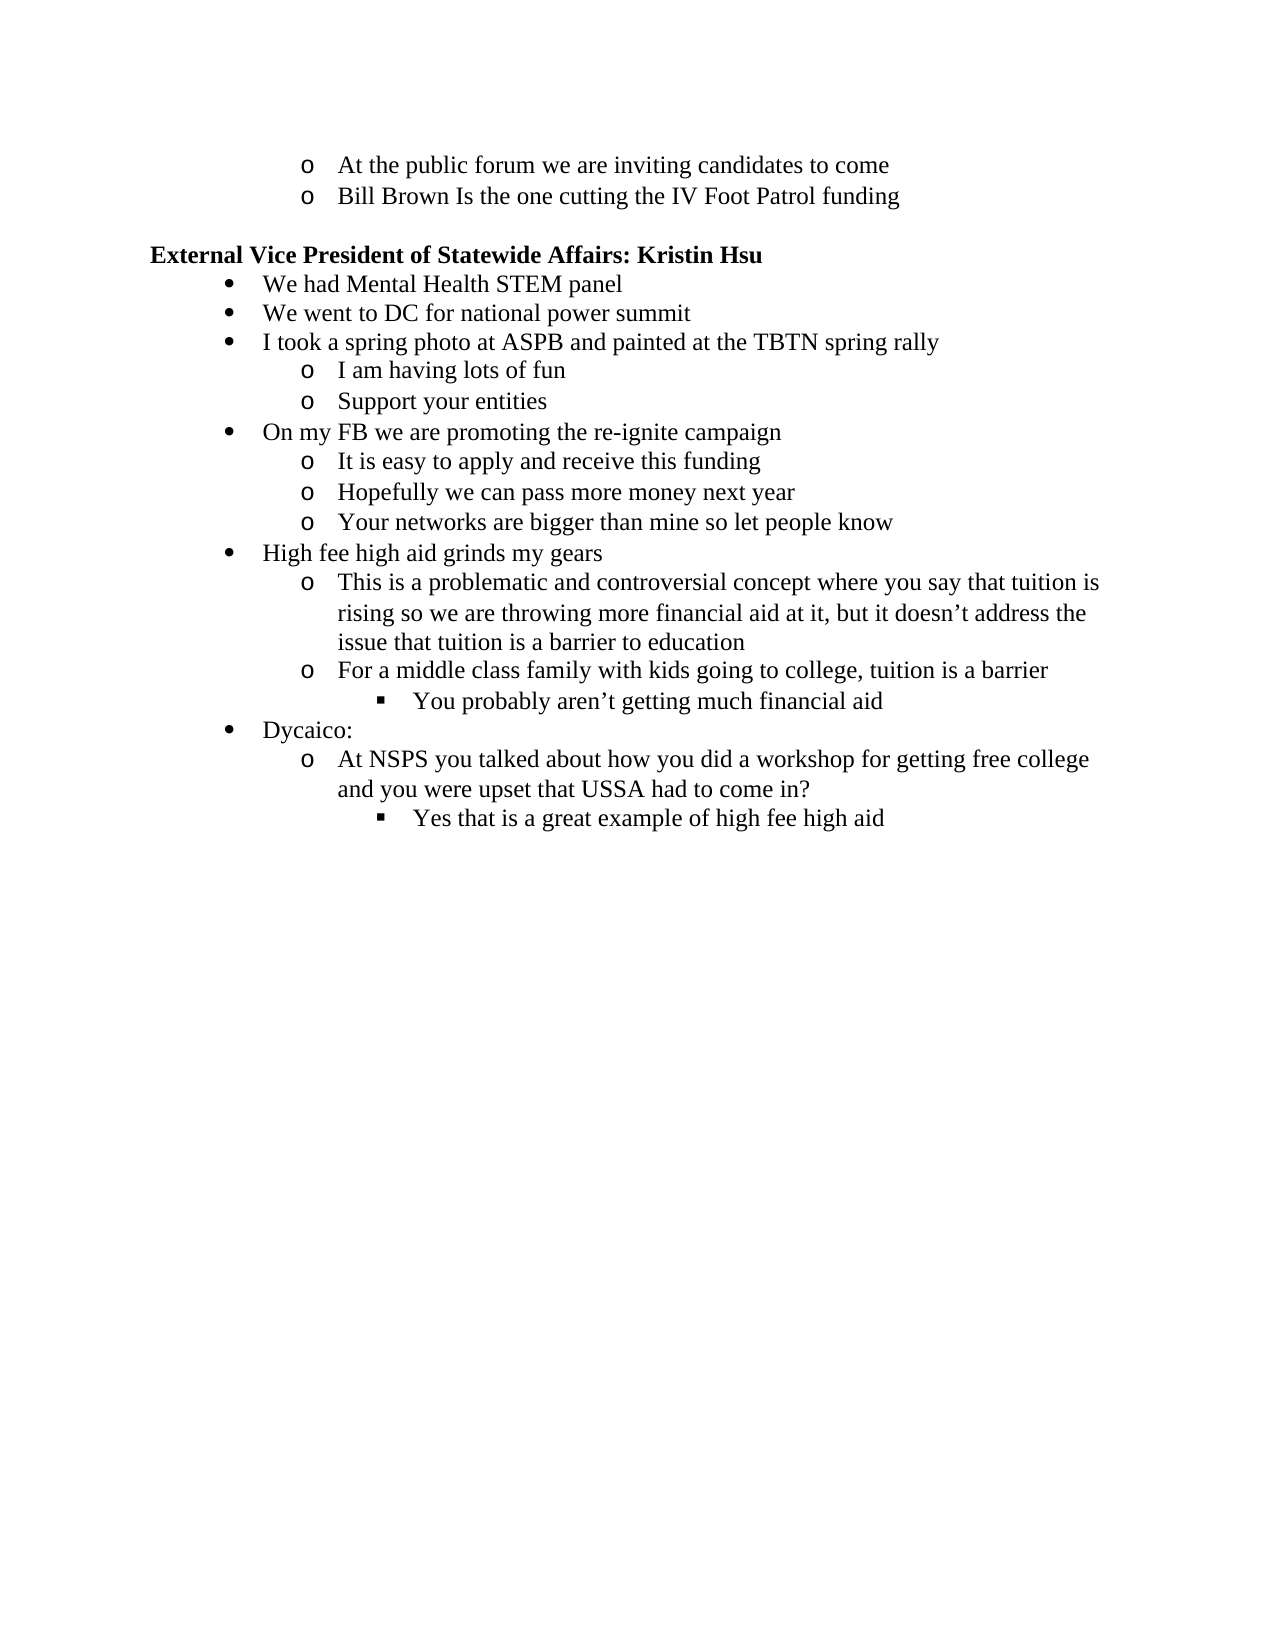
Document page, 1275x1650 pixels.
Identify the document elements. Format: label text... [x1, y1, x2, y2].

text We had Mental Health STEM panel [225, 269, 1125, 298]
text Hopefully we can pass more money next year [300, 477, 1125, 507]
text External Vice President of Statewide Affairs: Kristin Hsu [150, 240, 1125, 269]
text High fee high aid grinds my gears [225, 538, 1125, 567]
text You probably aren’t getting much financial aid [375, 686, 1125, 715]
text Your networks are bigger than mine so let people know [300, 507, 1125, 538]
text Dycaico: [225, 715, 1125, 744]
text It is easy to apply and receive this funding [300, 446, 1125, 477]
text We went to DC for national power summit [225, 298, 1125, 327]
text I took a spring photo at ASPB and painted at the TBTN spring rally [225, 327, 1125, 355]
text For a middle class family with kids going to college, tuition is a barrier [300, 655, 1125, 686]
text This is a problematic and controversial concept where you say that tuition is rising so we are throwing more financial aid at it, but it doesn’t address the issue that tuition is a barrier to education [300, 567, 1125, 655]
text On my FB we are promoting the re-ignite campaign [225, 417, 1125, 446]
text Support your entities [300, 386, 1125, 417]
text I am having lots of fun [300, 355, 1125, 386]
text Bill Brown Is the one cutting the IV Foot Patrol funding [300, 181, 1125, 212]
text At the public forum we are inviting candidates to come [300, 150, 1125, 181]
text Yes that is a great example of high fee high aid [375, 803, 1125, 832]
text At NSPS you talked about how you did a workshop for getting free college and you were upset that USSA had to come in? [300, 744, 1125, 803]
